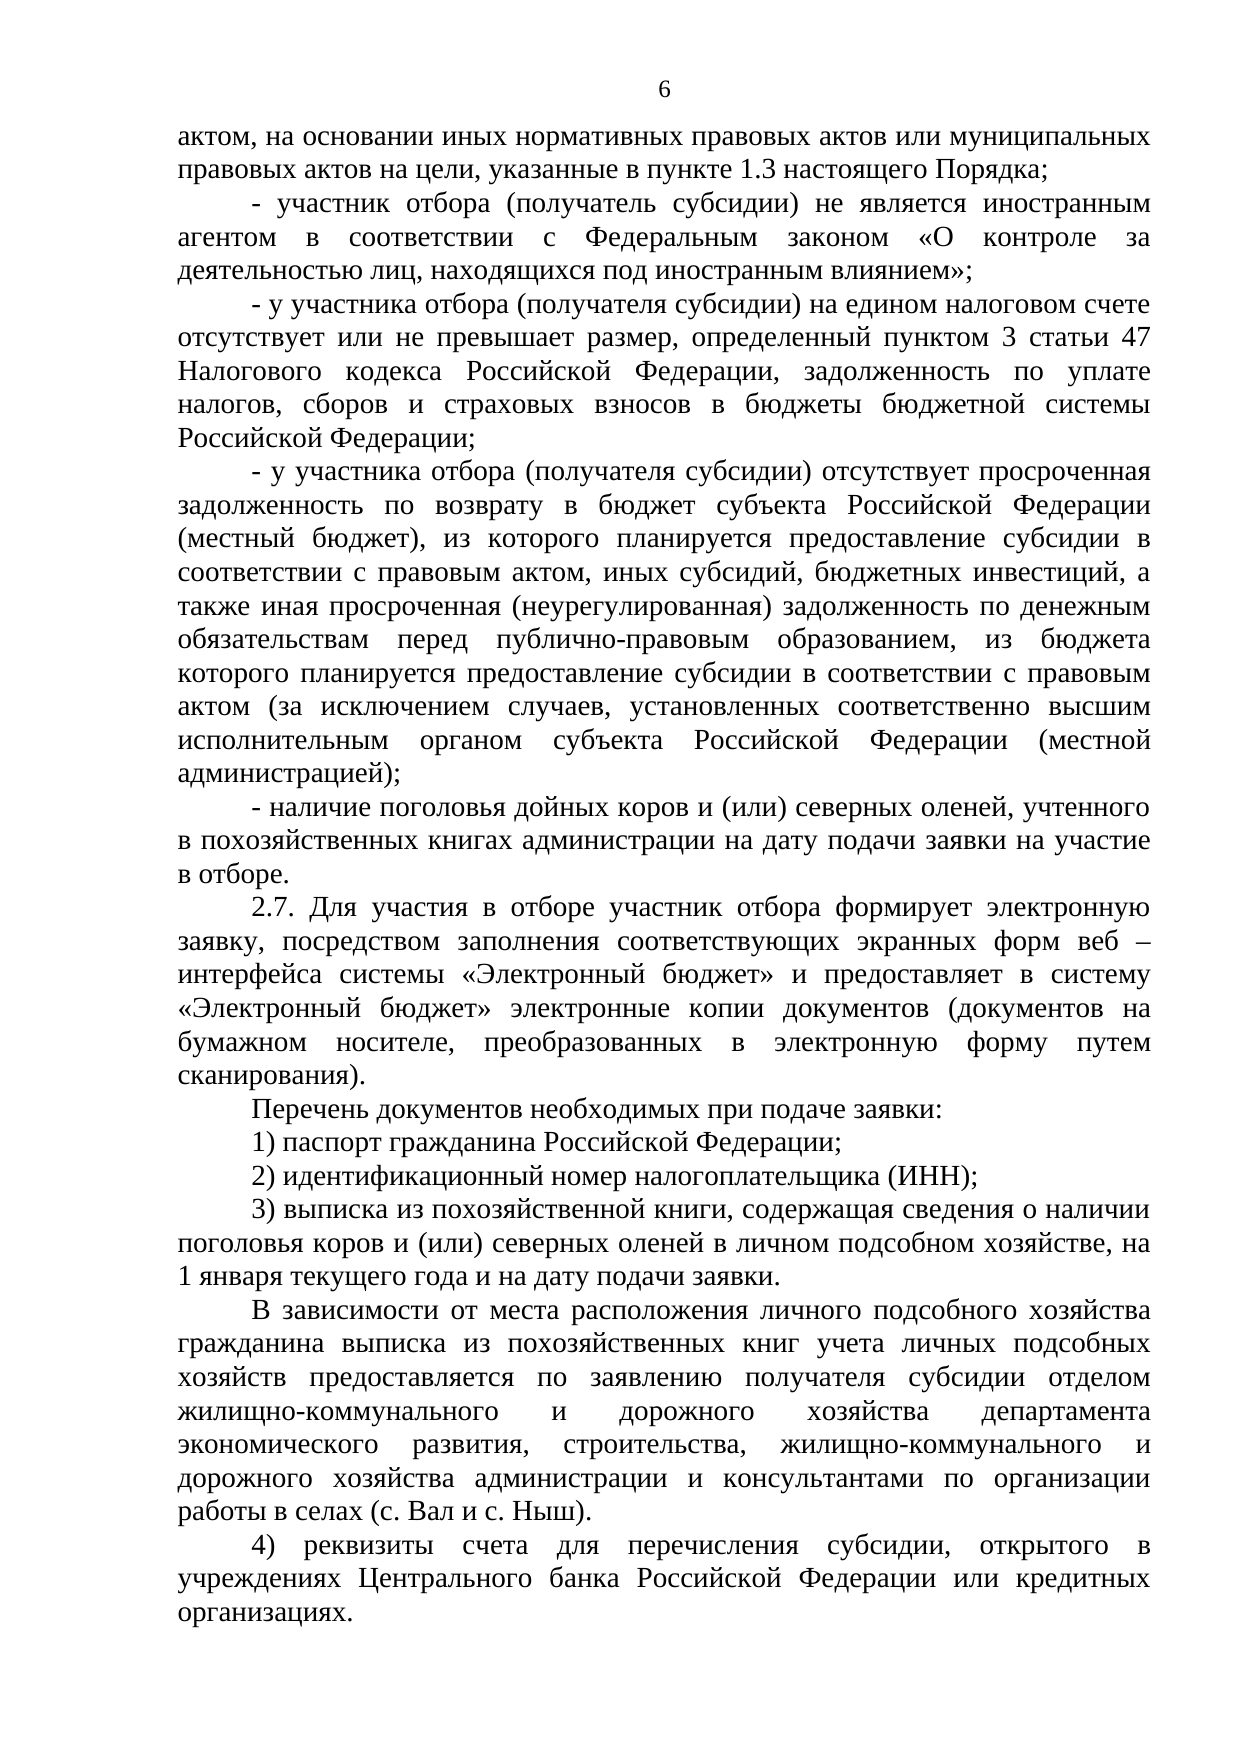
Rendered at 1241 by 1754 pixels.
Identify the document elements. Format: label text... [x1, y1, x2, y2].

text - наличие поголовья дойных коров и (или) северных оленей, учтенного в похозяйственных книгах администрации на дату подачи заявки на участие в отборе. [177, 789, 1152, 889]
text 1) паспорт гражданина Российской Федерации; [177, 1124, 1152, 1158]
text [177, 118, 1152, 185]
text - у участника отбора (получателя субсидии) отсутствует просроченная задолженность по возврату в бюджет субъекта Российской Федерации (местный бюджет), из которого планируется предоставление субсидии в соответствии с правовым актом, иных субсидий, бюджетных инвестиций, а также иная просроченная (неурегулированная) задолженность по денежным обязательствам перед публично-правовым образованием, из бюджета которого планируется предоставление субсидии в соответствии с правовым актом (за исключением случаев, установленных соответственно высшим исполнительным органом субъекта Российской Федерации (местной администрацией); [177, 453, 1152, 789]
text В зависимости от места расположения личного подсобного хозяйства гражданина выписка из похозяйственных книг учета личных подсобных хозяйств предоставляется по заявлению получателя субсидии отделом жилищно-коммунального и дорожного хозяйства департамента экономического развития, строительства, жилищно-коммунального и дорожного хозяйства администрации и консультантами по организации работы в селах (с. Вал и с. Ныш). [177, 1292, 1152, 1527]
text 2) идентификационный номер налогоплательщика (ИНН); [177, 1158, 1152, 1191]
text 2.7. Для участия в отборе участник отбора формирует электронную заявку, посредством заполнения соответствующих экранных форм веб – интерфейса системы «Электронный бюджет» и предоставляет в систему «Электронный бюджет» электронные копии документов (документов на бумажном носителе, преобразованных в электронную форму путем сканирования). [177, 889, 1152, 1091]
text 4) реквизиты счета для перечисления субсидии, открытого в учреждениях Центрального банка Российской Федерации или кредитных организациях. [177, 1527, 1152, 1627]
text - участник отбора (получатель субсидии) не является иностранным агентом в соответствии с Федеральным законом «О контроле за деятельностью лиц, находящихся под иностранным влиянием»; [177, 185, 1152, 286]
text 3) выписка из похозяйственной книги, содержащая сведения о наличии поголовья коров и (или) северных оленей в личном подсобном хозяйстве, на 1 января текущего года и на дату подачи заявки. [177, 1191, 1152, 1292]
text Перечень документов необходимых при подаче заявки: [177, 1091, 1152, 1124]
text - у участника отбора (получателя субсидии) на едином налоговом счете отсутствует или не превышает размер, определенный пунктом 3 статьи 47 Налогового кодекса Российской Федерации, задолженность по уплате налогов, сборов и страховых взносов в бюджеты бюджетной системы Российской Федерации; [177, 286, 1152, 453]
